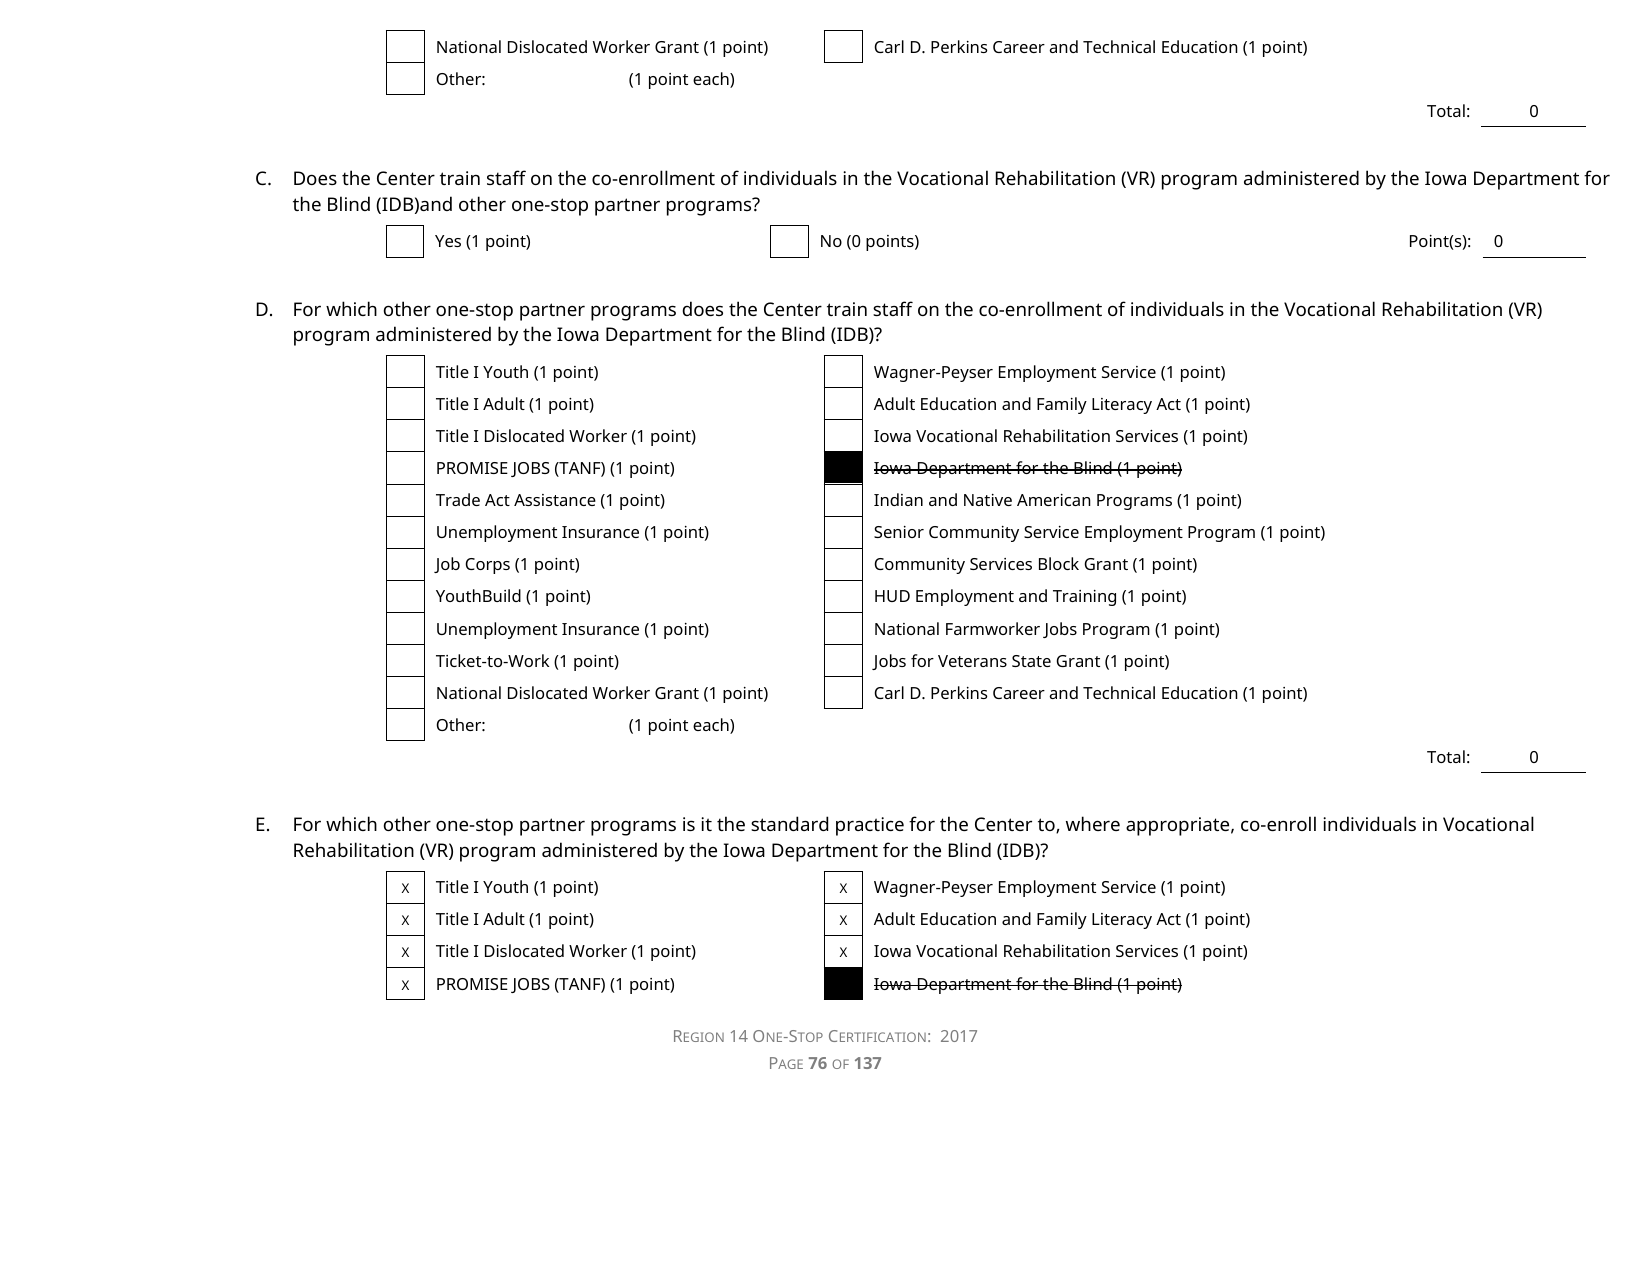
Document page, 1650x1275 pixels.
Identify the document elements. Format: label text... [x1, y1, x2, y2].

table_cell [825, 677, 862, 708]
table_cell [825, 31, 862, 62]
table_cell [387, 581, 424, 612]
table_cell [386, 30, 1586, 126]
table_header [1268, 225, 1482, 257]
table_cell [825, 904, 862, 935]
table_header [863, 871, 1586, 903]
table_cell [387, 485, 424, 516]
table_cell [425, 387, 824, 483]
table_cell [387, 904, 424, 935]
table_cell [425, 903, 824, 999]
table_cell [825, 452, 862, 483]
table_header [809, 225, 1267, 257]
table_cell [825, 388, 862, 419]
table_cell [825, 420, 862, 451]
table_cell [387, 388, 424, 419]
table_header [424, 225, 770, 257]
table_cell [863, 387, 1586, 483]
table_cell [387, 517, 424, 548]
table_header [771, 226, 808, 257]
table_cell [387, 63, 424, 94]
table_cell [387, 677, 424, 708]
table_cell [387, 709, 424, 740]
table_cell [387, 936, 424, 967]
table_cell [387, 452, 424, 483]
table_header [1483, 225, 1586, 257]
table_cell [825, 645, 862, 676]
subtitle Does the Center train staff on the co-enrollment of individuals in the Vocational Rehabilitation (VR) program administered by the Iowa Department for the Blind (IDB)and other one-stop partner programs? [255, 165, 1620, 216]
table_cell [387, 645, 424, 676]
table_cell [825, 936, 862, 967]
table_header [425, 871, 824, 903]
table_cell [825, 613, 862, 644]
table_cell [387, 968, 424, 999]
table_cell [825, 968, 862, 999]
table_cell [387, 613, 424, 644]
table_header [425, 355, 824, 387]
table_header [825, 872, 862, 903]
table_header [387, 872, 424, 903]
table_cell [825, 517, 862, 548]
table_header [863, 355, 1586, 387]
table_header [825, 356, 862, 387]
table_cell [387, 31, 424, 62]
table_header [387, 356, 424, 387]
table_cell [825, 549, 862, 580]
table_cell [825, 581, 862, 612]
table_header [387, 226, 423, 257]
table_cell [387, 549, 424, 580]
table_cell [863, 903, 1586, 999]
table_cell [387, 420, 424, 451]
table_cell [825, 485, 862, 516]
subtitle For which other one-stop partner programs is it the standard practice for the Center to, where appropriate, co-enroll individuals in Vocational Rehabilitation (VR) program administered by the Iowa Department for the Blind (IDB)? [255, 811, 1620, 862]
subtitle For which other one-stop partner programs does the Center train staff on the co-enrollment of individuals in the Vocational Rehabilitation (VR) program administered by the Iowa Department for the Blind (IDB)? [255, 296, 1620, 347]
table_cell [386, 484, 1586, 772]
